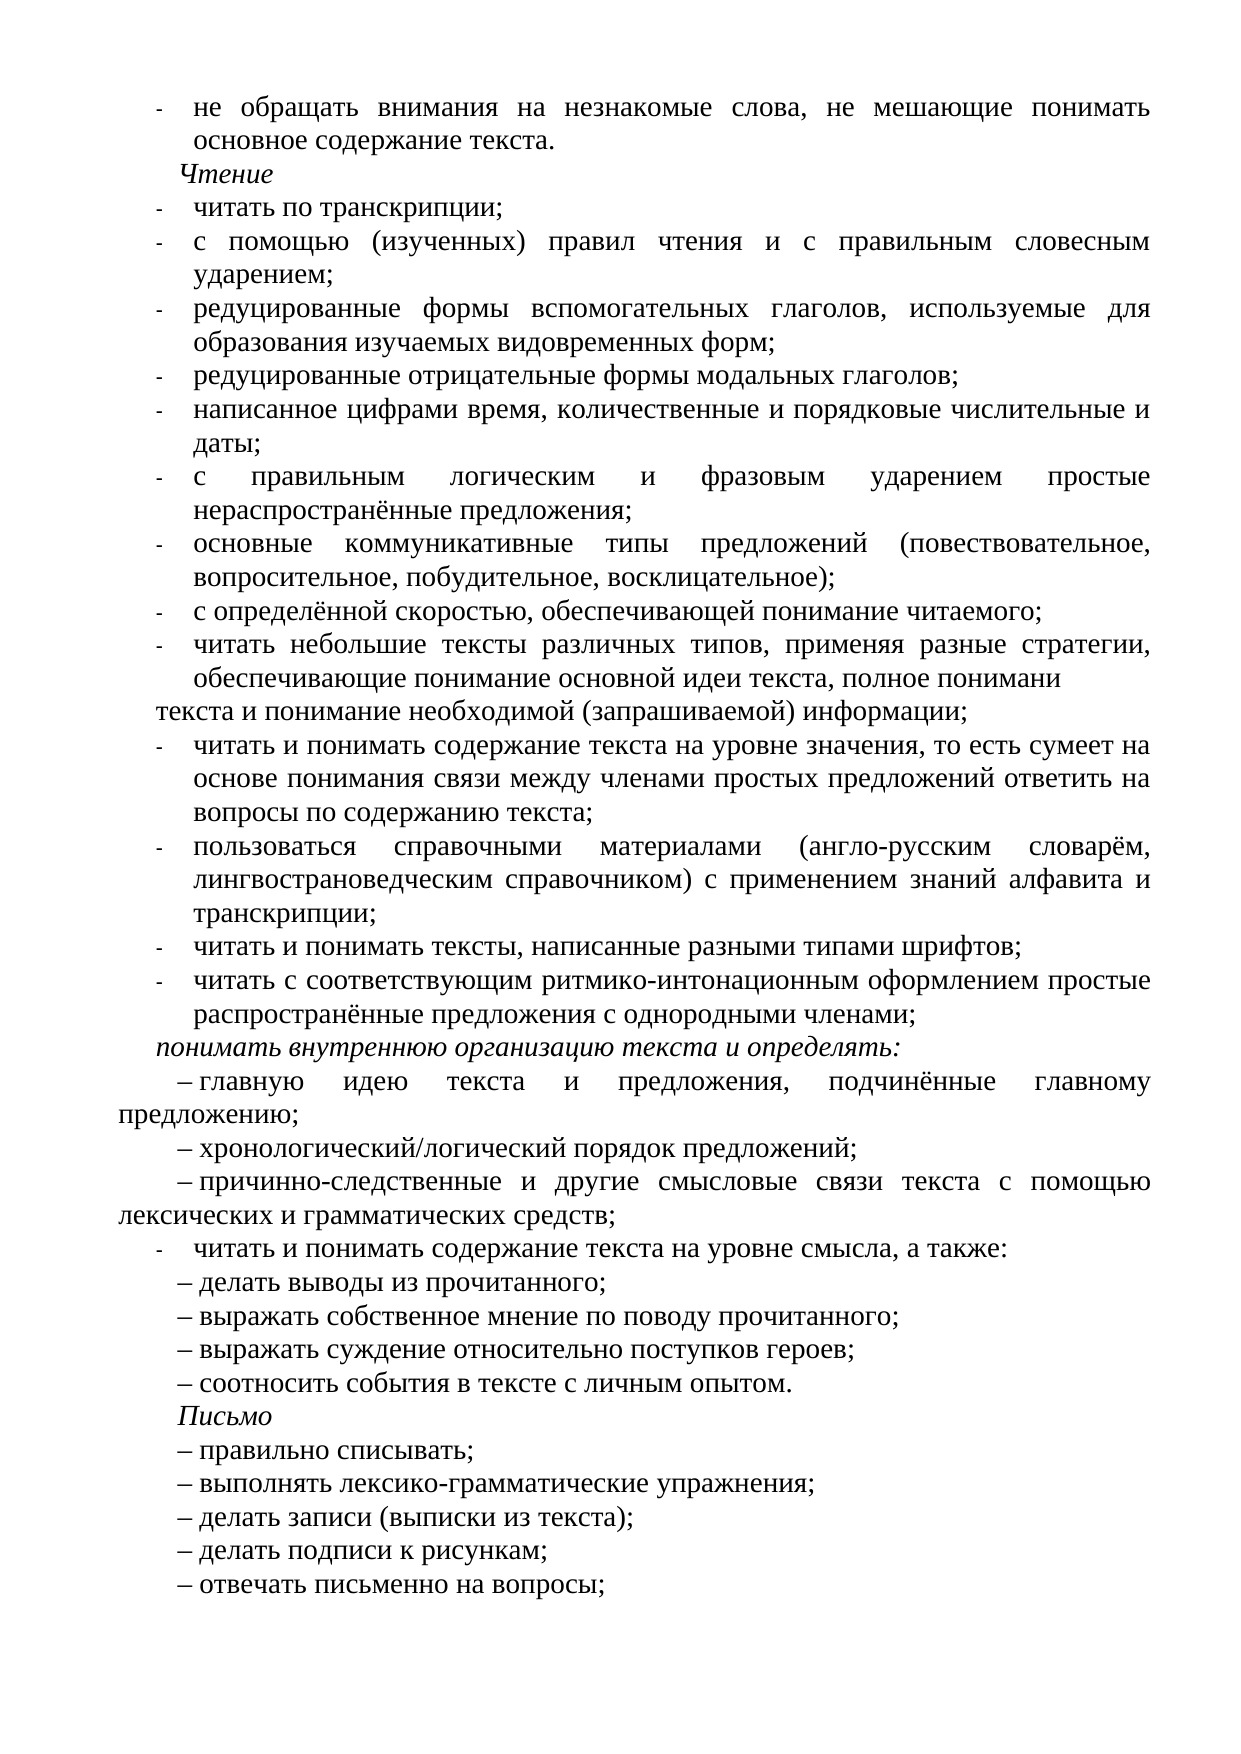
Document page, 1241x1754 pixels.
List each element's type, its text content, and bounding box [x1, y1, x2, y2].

list читать по транскрипции; [156, 189, 1152, 223]
text – причинно-следственные и другие смысловые связи текста с помощью лексических и грамматических средств; [118, 1163, 1152, 1231]
list редуцированные формы вспомогательных глаголов, используемые для образования изучаемых видовременных форм; [156, 290, 1152, 357]
text – делать выводы из прочитанного; [118, 1264, 1152, 1298]
list читать и понимать содержание текста на уровне значения, то есть сумеет на основе понимания связи между членами простых предложений ответить на вопросы по содержанию текста; [156, 727, 1152, 828]
text – делать подписи к рисункам; [118, 1532, 1152, 1566]
text – хронологический/логический порядок предложений; [118, 1130, 1152, 1163]
list читать и понимать тексты, написанные разными типами шрифтов; [156, 928, 1152, 962]
text – делать записи (выписки из текста); [118, 1499, 1152, 1532]
text Чтение [118, 156, 1152, 189]
list читать небольшие тексты различных типов, применяя разные стратегии, обеспечивающие понимание основной идеи текста, полное понимани [156, 626, 1152, 693]
list пользоваться справочными материалами (англо-русским словарём, лингвострановедческим справочником) с применением знаний алфавита и транскрипции; [156, 828, 1152, 928]
list основные коммуникативные типы предложений (повествовательное, вопросительное, побудительное, восклицательное); [156, 525, 1152, 593]
text – выражать суждение относительно поступков героев; [118, 1331, 1152, 1365]
text Письмо [118, 1398, 1152, 1432]
text – главную идею текста и предложения, подчинённые главному предложению; [118, 1063, 1152, 1130]
text – выполнять лексико-грамматические упражнения; [118, 1465, 1152, 1499]
list редуцированные отрицательные формы модальных глаголов; [156, 357, 1152, 391]
text – правильно списывать; [118, 1432, 1152, 1465]
text понимать внутреннюю организацию текста и определять: [156, 1029, 1152, 1063]
text – отвечать письменно на вопросы; [118, 1566, 1152, 1599]
list не обращать внимания на незнакомые слова, не мешающие понимать основное содержание текста. [156, 89, 1152, 156]
text текста и понимание необходимой (запрашиваемой) информации; [156, 693, 1152, 727]
list читать и понимать содержание текста на уровне смысла, а также: [156, 1231, 1152, 1264]
text – соотносить события в тексте с личным опытом. [118, 1365, 1152, 1398]
text – выражать собственное мнение по поводу прочитанного; [118, 1298, 1152, 1331]
list написанное цифрами время, количественные и порядковые числительные и даты; [156, 391, 1152, 458]
list с определённой скоростью, обеспечивающей понимание читаемого; [156, 593, 1152, 626]
list с правильным логическим и фразовым ударением простые нераспространённые предложения; [156, 458, 1152, 525]
list с помощью (изученных) правил чтения и с правильным словесным ударением; [156, 223, 1152, 290]
list читать с соответствующим ритмико-интонационным оформлением простые распространённые предложения с однородными членами; [156, 962, 1152, 1029]
